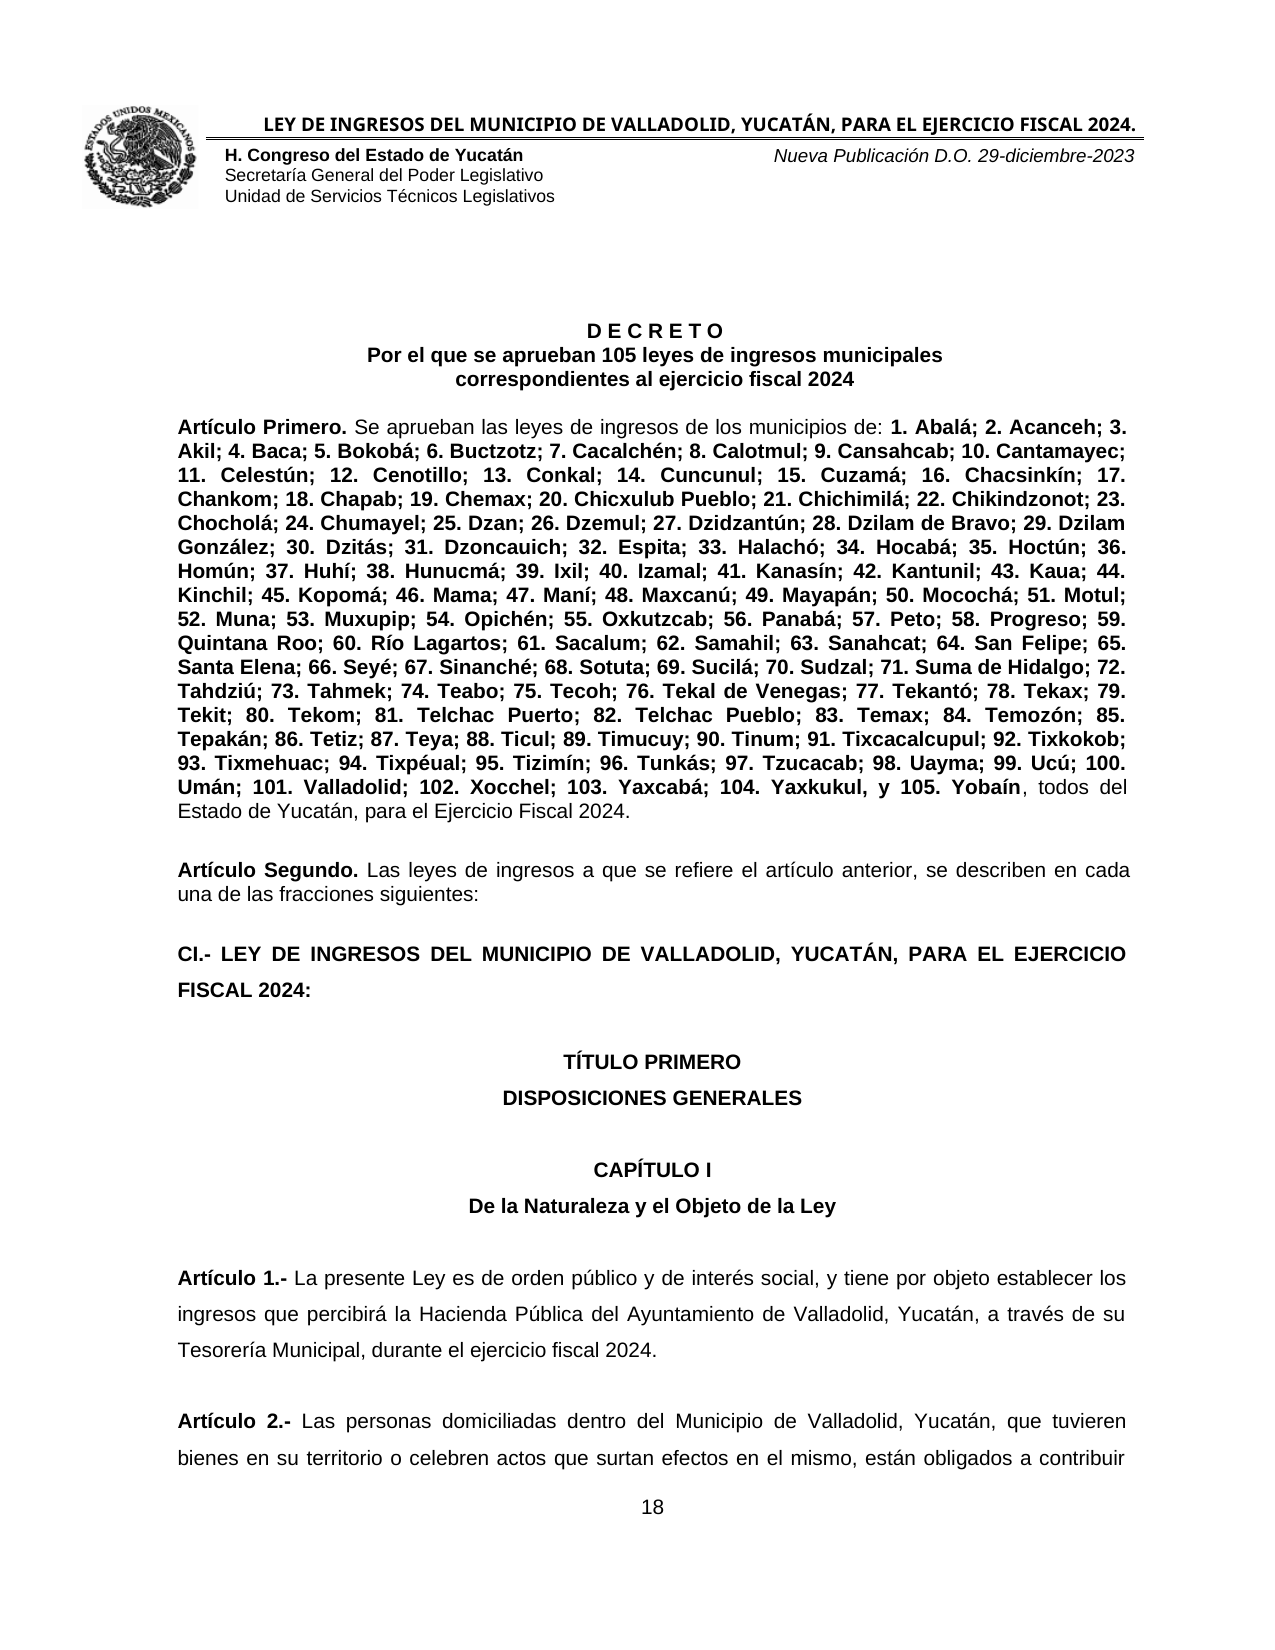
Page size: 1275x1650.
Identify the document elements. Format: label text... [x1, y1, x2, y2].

text CI.- LEY DE INGRESOS DEL MUNICIPIO DE VALLADOLID, YUCATÁN, PARA EL EJERCICIO FISCAL 2024: [177, 942, 1127, 1002]
text TÍTULO PRIMERO [177, 1050, 1127, 1074]
text Por el que se aprueban 105 leyes de ingresos municipales [177, 343, 1133, 367]
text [177, 1409, 1127, 1469]
text D E C R E T O [177, 319, 1133, 343]
text Artículo Primero. Se aprueban las leyes de ingresos de los municipios de: 1. Abalá; 2. Acanceh; 3. Akil; 4. Baca; 5. Bokobá; 6. Buctzotz; 7. Cacalchén; 8. Calotmul; 9. Cansahcab; 10. Cantamayec; 11. Celestún; 12. Cenotillo; 13. Conkal; 14. Cuncunul; 15. Cuzamá; 16. Chacsinkín; 17. Chankom; 18. Chapab; 19. Chemax; 20. Chicxulub Pueblo; 21. Chichimilá; 22. Chikindzonot; 23. Chocholá; 24. Chumayel; 25. Dzan; 26. Dzemul; 27. Dzidzantún; 28. Dzilam de Bravo; 29. Dzilam González; 30. Dzitás; 31. Dzoncauich; 32. Espita; 33. Halachó; 34. Hocabá; 35. Hoctún; 36. Homún; 37. Huhí; 38. Hunucmá; 39. Ixil; 40. Izamal; 41. Kanasín; 42. Kantunil; 43. Kaua; 44. Kinchil; 45. Kopomá; 46. Mama; 47. Maní; 48. Maxcanú; 49. Mayapán; 50. Mocochá; 51. Motul; 52. Muna; 53. Muxupip; 54. Opichén; 55. Oxkutzcab; 56. Panabá; 57. Peto; 58. Progreso; 59. Quintana Roo; 60. Río Lagartos; 61. Sacalum; 62. Samahil; 63. Sanahcat; 64. San Felipe; 65. Santa Elena; 66. Seyé; 67. Sinanché; 68. Sotuta; 69. Sucilá; 70. Sudzal; 71. Suma de Hidalgo; 72. Tahdziú; 73. Tahmek; 74. Teabo; 75. Tecoh; 76. Tekal de Venegas; 77. Tekantó; 78. Tekax; 79. Tekit; 80. Tekom; 81. Telchac Puerto; 82. Telchac Pueblo; 83. Temax; 84. Temozón; 85. Tepakán; 86. Tetiz; 87. Teya; 88. Ticul; 89. Timucuy; 90. Tinum; 91. Tixcacalcupul; 92. Tixkokob; 93. Tixmehuac; 94. Tixpéual; 95. Tizimín; 96. Tunkás; 97. Tzucacab; 98. Uayma; 99. Ucú; 100. Umán; 101. Valladolid; 102. Xocchel; 103. Yaxcabá; 104. Yaxkukul, y 105. Yobaín, todos del Estado de Yucatán, para el Ejercicio Fiscal 2024. [177, 415, 1127, 822]
text correspondientes al ejercicio fiscal 2024 [177, 367, 1133, 391]
text CAPÍTULO I [177, 1158, 1127, 1182]
text Artículo Segundo. Las leyes de ingresos a que se refiere el artículo anterior, se describen en cada una de las fracciones siguientes: [177, 858, 1132, 906]
text De la Naturaleza y el Objeto de la Ley [177, 1194, 1127, 1218]
text Artículo 1.- La presente Ley es de orden público y de interés social, y tiene por objeto establecer los ingresos que percibirá la Hacienda Pública del Ayuntamiento de Valladolid, Yucatán, a través de su Tesorería Municipal, durante el ejercicio fiscal 2024. [177, 1266, 1127, 1361]
text DISPOSICIONES GENERALES [177, 1086, 1127, 1110]
